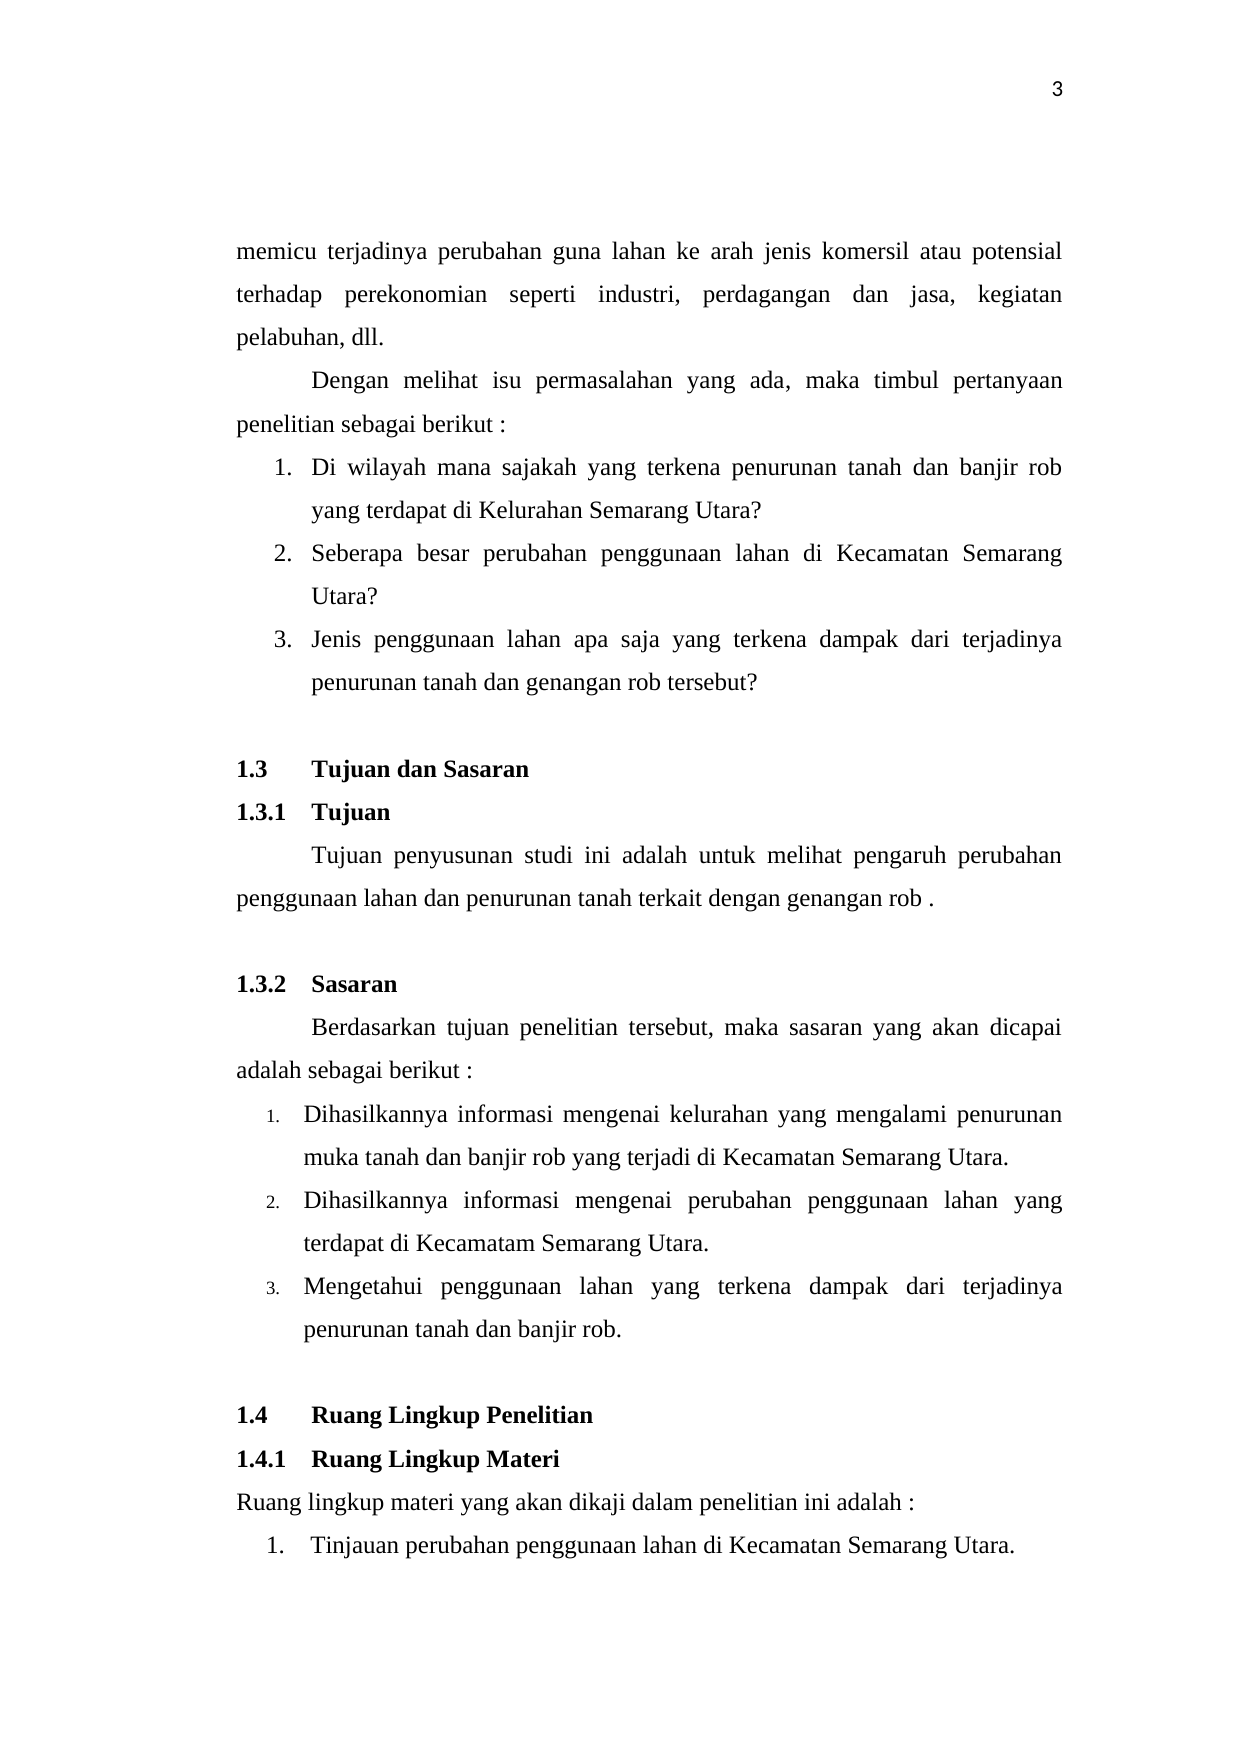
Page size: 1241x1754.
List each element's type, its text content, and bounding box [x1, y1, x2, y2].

list Tinjauan perubahan penggunaan lahan di Kecamatan Semarang Utara. [266, 1530, 1063, 1559]
text Dengan melihat isu permasalahan yang ada, maka timbul pertanyaan penelitian sebagai berikut : [236, 366, 1063, 437]
list Di wilayah mana sajakah yang terkena penurunan tanah dan banjir rob yang terdapat di Kelurahan Semarang Utara? [274, 452, 1063, 524]
list Mengetahui penggunaan lahan yang terkena dampak dari terjadinya penurunan tanah dan banjir rob. [266, 1271, 1063, 1343]
text Ruang lingkup materi yang akan dikaji dalam penelitian ini adalah : [236, 1487, 1063, 1516]
list Seberapa besar perubahan penggunaan lahan di Kecamatan Semarang Utara? [274, 538, 1063, 610]
text 1.3 Tujuan dan Sasaran [236, 754, 1063, 782]
text Berdasarkan tujuan penelitian tersebut, maka sasaran yang akan dicapai adalah sebagai berikut : [236, 1012, 1063, 1084]
text 1.3.1 Tujuan [236, 797, 1063, 826]
list Jenis penggunaan lahan apa saja yang terkena dampak dari terjadinya penurunan tanah dan genangan rob tersebut? [274, 624, 1063, 696]
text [236, 236, 1063, 351]
text Tujuan penyusunan studi ini adalah untuk melihat pengaruh perubahan penggunaan lahan dan penurunan tanah terkait dengan genangan rob . [236, 840, 1063, 912]
text 1.4 Ruang Lingkup Penelitian [236, 1401, 1063, 1429]
list Dihasilkannya informasi mengenai kelurahan yang mengalami penurunan muka tanah dan banjir rob yang terjadi di Kecamatan Semarang Utara. [266, 1099, 1063, 1171]
text 1.3.2 Sasaran [236, 969, 1063, 998]
text 1.4.1 Ruang Lingkup Materi [236, 1444, 1063, 1472]
list Dihasilkannya informasi mengenai perubahan penggunaan lahan yang terdapat di Kecamatam Semarang Utara. [266, 1185, 1063, 1257]
